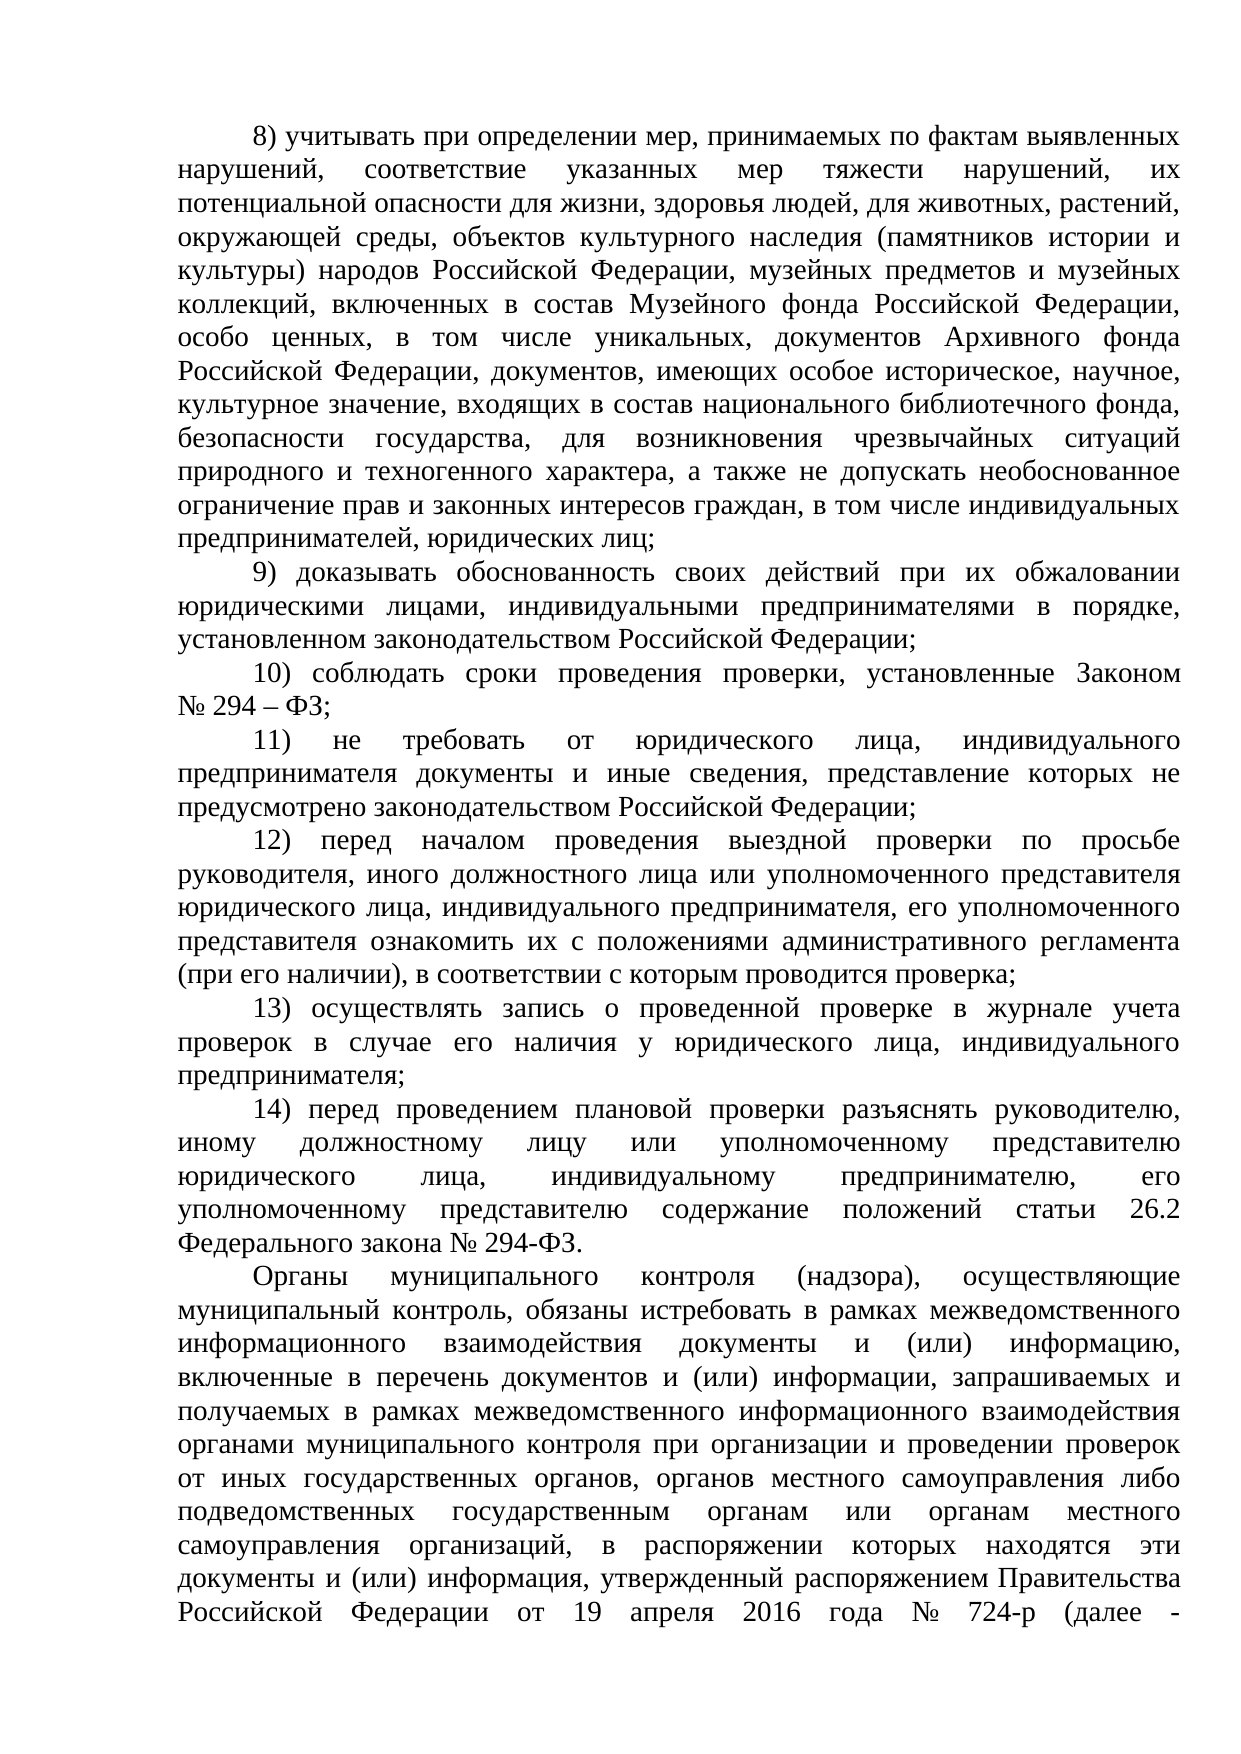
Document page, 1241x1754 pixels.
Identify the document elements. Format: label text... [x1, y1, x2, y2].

text 10) соблюдать сроки проведения проверки, установленные Законом № 294 – ФЗ; [177, 655, 1181, 722]
text 13) осуществлять запись о проведенной проверке в журнале учета проверок в случае его наличия у юридического лица, индивидуального предпринимателя; [177, 990, 1181, 1091]
text 11) не требовать от юридического лица, индивидуального предпринимателя документы и иные сведения, представление которых не предусмотрено законодательством Российской Федерации; [177, 722, 1181, 822]
text 8) учитывать при определении мер, принимаемых по фактам выявленных нарушений, соответствие указанных мер тяжести нарушений, их потенциальной опасности для жизни, здоровья людей, для животных, растений, окружающей среды, объектов культурного наследия (памятников истории и культуры) народов Российской Федерации, музейных предметов и музейных коллекций, включенных в состав Музейного фонда Российской Федерации, особо ценных, в том числе уникальных, документов Архивного фонда Российской Федерации, документов, имеющих особое историческое, научное, культурное значение, входящих в состав национального библиотечного фонда, безопасности государства, для возникновения чрезвычайных ситуаций природного и техногенного характера, а также не допускать необоснованное ограничение прав и законных интересов граждан, в том числе индивидуальных предпринимателей, юридических лиц; [177, 118, 1181, 554]
text 12) перед началом проведения выездной проверки по просьбе руководителя, иного должностного лица или уполномоченного представителя юридического лица, индивидуального предпринимателя, его уполномоченного представителя ознакомить их с положениями административного регламента (при его наличии), в соответствии с которым проводится проверка; [177, 822, 1181, 990]
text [177, 1258, 1181, 1627]
text 14) перед проведением плановой проверки разъяснять руководителю, иному должностному лицу или уполномоченному представителю юридического лица, индивидуальному предпринимателю, его уполномоченному представителю содержание положений статьи 26.2 Федерального закона № 294-ФЗ. [177, 1091, 1181, 1258]
text 9) доказывать обоснованность своих действий при их обжаловании юридическими лицами, индивидуальными предпринимателями в порядке, установленном законодательством Российской Федерации; [177, 554, 1181, 655]
